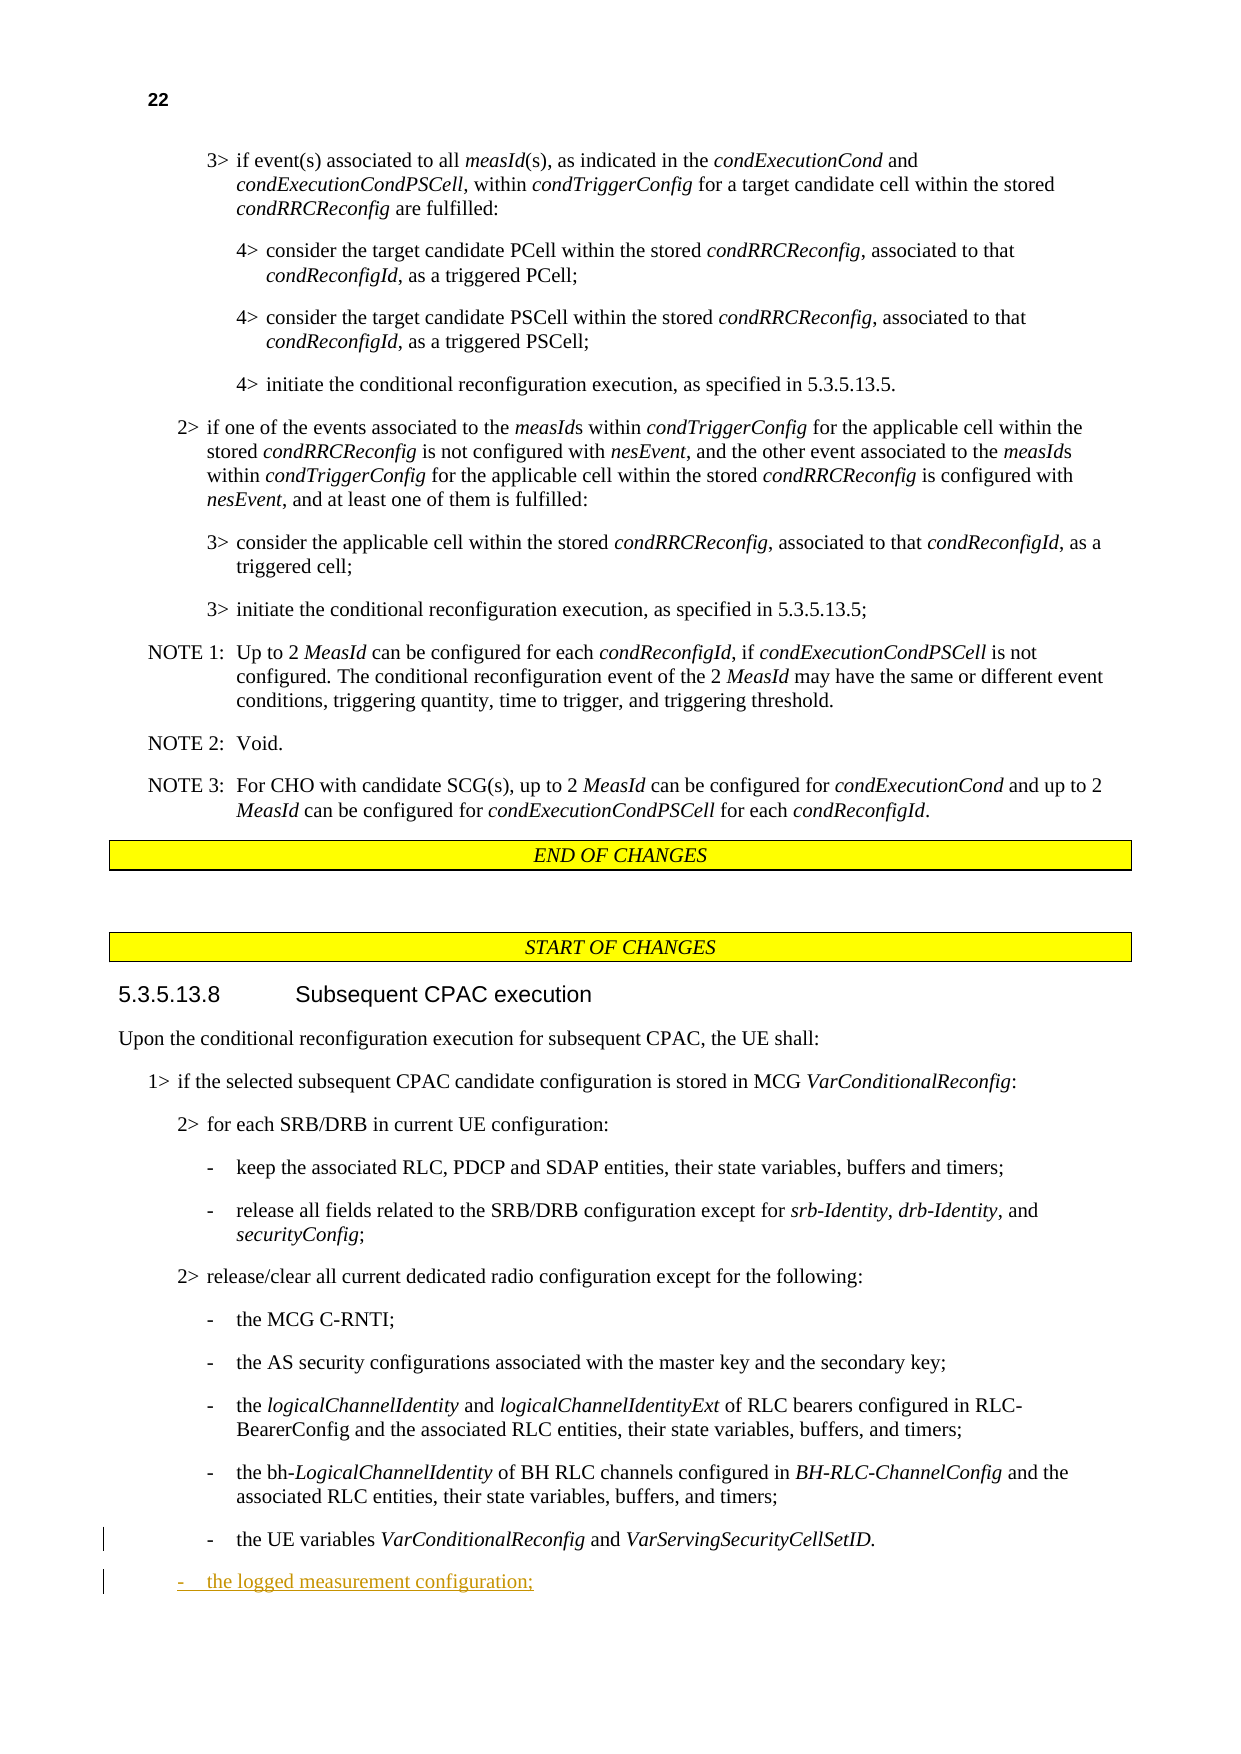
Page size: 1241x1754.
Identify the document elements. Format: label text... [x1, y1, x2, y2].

text 4> initiate the conditional reconfiguration execution, as specified in 5.3.5.13.5. [236, 372, 1122, 396]
text - the AS security configurations associated with the master key and the secondary key; [207, 1350, 1122, 1374]
text - the UE variables VarConditionalReconfig and VarServingSecurityCellSetID. [207, 1527, 1122, 1551]
text 2> for each SRB/DRB in current UE configuration: [177, 1112, 1122, 1136]
text 2> if one of the events associated to the measIds within condTriggerConfig for the applicable cell within the stored condRRCReconfig is not configured with nesEvent, and the other event associated to the measIds within condTriggerConfig for the applicable cell within the stored condRRCReconfig is configured with nesEvent, and at least one of them is fulfilled: [177, 415, 1122, 511]
text NOTE 3: For CHO with candidate SCG(s), up to 2 MeasId can be configured for condExecutionCond and up to 2 MeasId can be configured for condExecutionCondPSCell for each condReconfigId. [148, 773, 1122, 822]
text NOTE 2: Void. [148, 731, 1122, 755]
text END OF CHANGES [110, 841, 1131, 869]
text - the logicalChannelIdentity and logicalChannelIdentityExt of RLC bearers configured in RLC-BearerConfig and the associated RLC entities, their state variables, buffers, and timers; [207, 1393, 1122, 1441]
text - the bh-LogicalChannelIdentity of BH RLC channels configured in BH-RLC-ChannelConfig and the associated RLC entities, their state variables, buffers, and timers; [207, 1460, 1122, 1508]
text NOTE 1: Up to 2 MeasId can be configured for each condReconfigId, if condExecutionCondPSCell is not configured. The conditional reconfiguration event of the 2 MeasId may have the same or different event conditions, triggering quantity, time to trigger, and triggering threshold. [148, 640, 1122, 712]
text 3> initiate the conditional reconfiguration execution, as specified in 5.3.5.13.5; [207, 597, 1122, 621]
text 3> consider the applicable cell within the stored condRRCReconfig, associated to that condReconfigId, as a triggered cell; [207, 530, 1122, 578]
text START OF CHANGES [110, 933, 1131, 961]
text 1> if the selected subsequent CPAC candidate configuration is stored in MCG VarConditionalReconfig: [148, 1069, 1122, 1093]
text 4> consider the target candidate PCell within the stored condRRCReconfig, associated to that condReconfigId, as a triggered PCell; [236, 238, 1122, 287]
text 3> if event(s) associated to all measId(s), as indicated in the condExecutionCond and condExecutionCondPSCell, within condTriggerConfig for a target candidate cell within the stored condRRCReconfig are fulfilled: [207, 147, 1122, 220]
text 4> consider the target candidate PSCell within the stored condRRCReconfig, associated to that condReconfigId, as a triggered PSCell; [236, 305, 1122, 353]
text - keep the associated RLC, PDCP and SDAP entities, their state variables, buffers and timers; [207, 1155, 1122, 1179]
text 2> release/clear all current dedicated radio configuration except for the following: [177, 1264, 1122, 1288]
text - the MCG C-RNTI; [207, 1307, 1122, 1331]
text - release all fields related to the SRB/DRB configuration except for srb-Identity, drb-Identity, and securityConfig; [207, 1198, 1122, 1246]
subtitle 5.3.5.13.8 Subsequent CPAC execution [118, 981, 1122, 1008]
text Upon the conditional reconfiguration execution for subsequent CPAC, the UE shall: [118, 1026, 1122, 1050]
